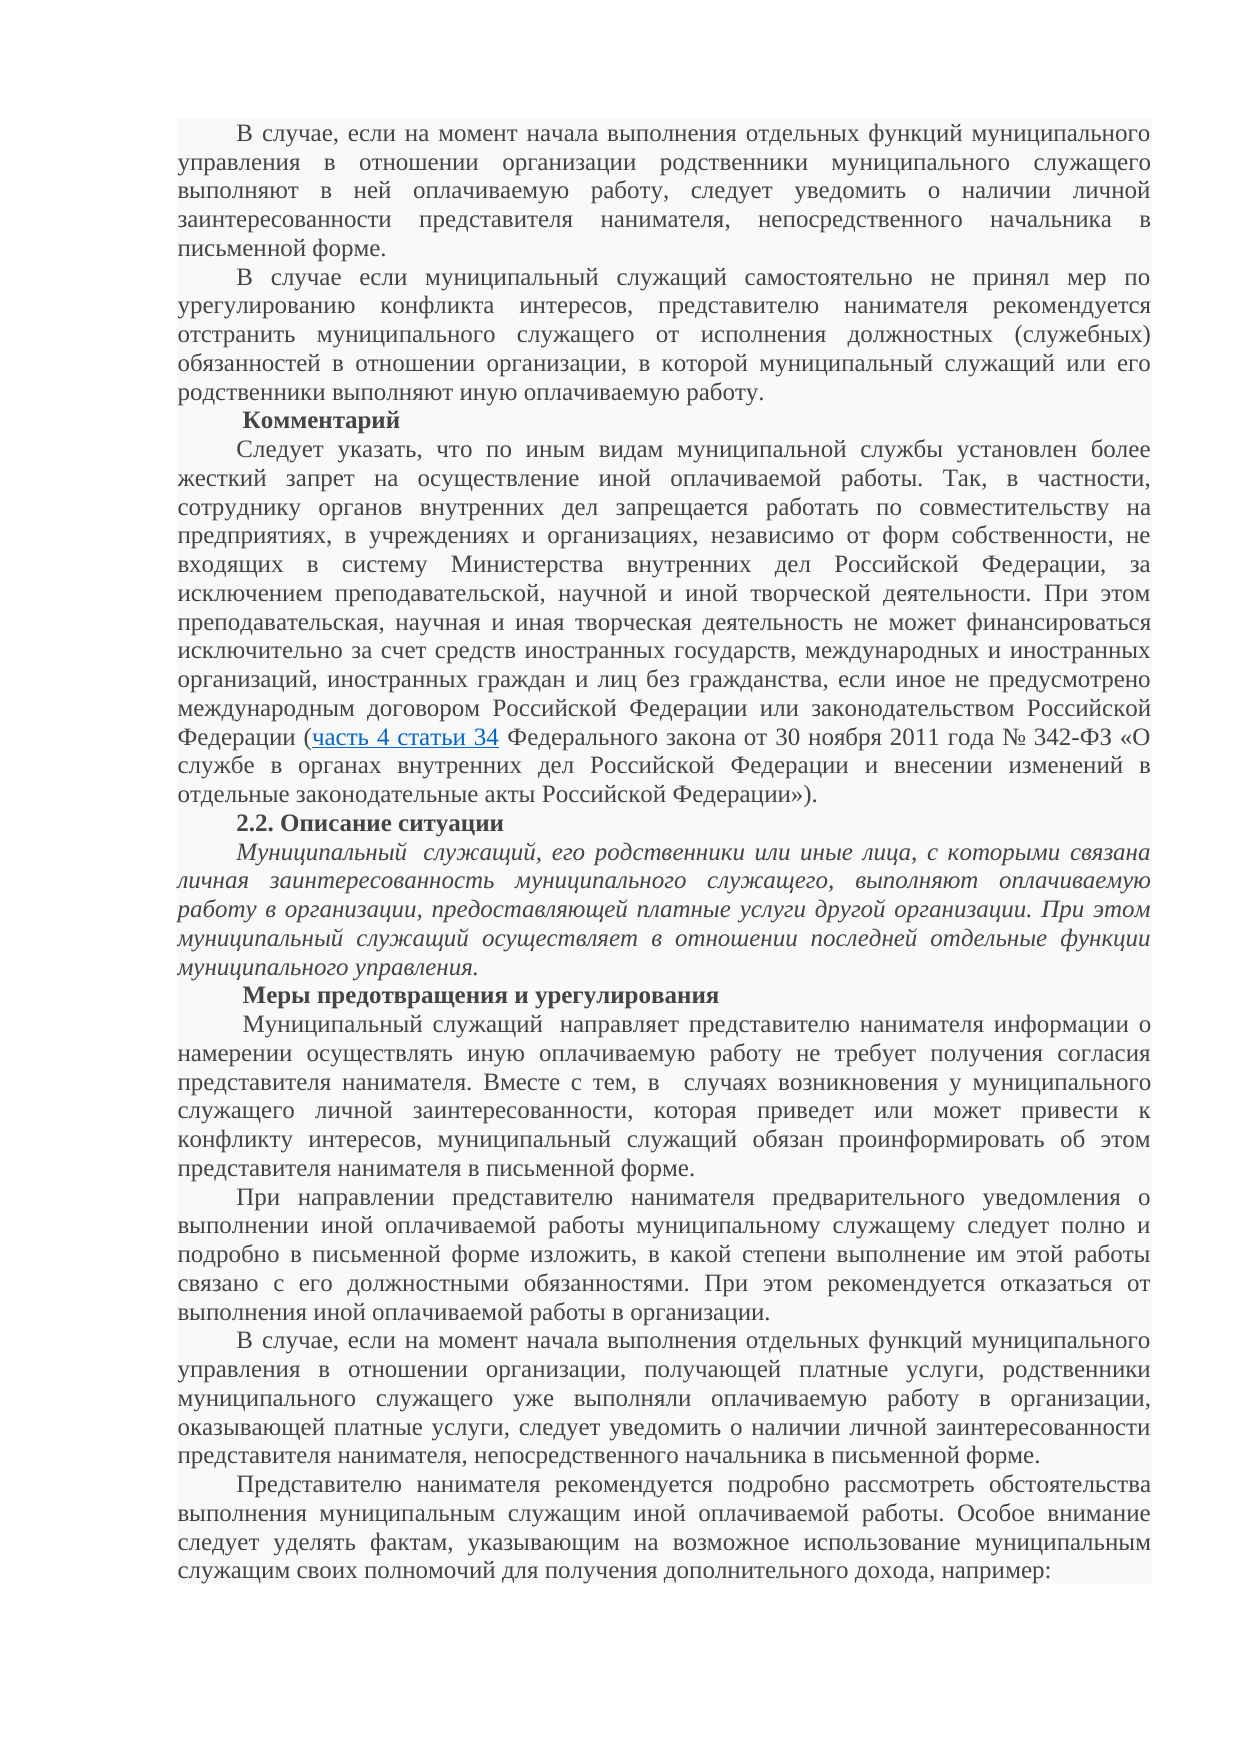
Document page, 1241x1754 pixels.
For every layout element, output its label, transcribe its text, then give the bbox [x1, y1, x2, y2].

text В случае если муниципальный служащий самостоятельно не принял мер по урегулированию конфликта интересов, представителю нанимателя рекомендуется отстранить муниципального служащего от исполнения должностных (служебных) обязанностей в отношении организации, в которой муниципальный служащий или его родственники выполняют иную оплачиваемую работу. [177, 262, 1152, 406]
text В случае, если на момент начала выполнения отдельных функций муниципального управления в отношении организации, получающей платные услуги, родственники муниципального служащего уже выполняли оплачиваемую работу в организации, оказывающей платные услуги, следует уведомить о наличии личной заинтересованности представителя нанимателя, непосредственного начальника в письменной форме. [177, 1326, 1152, 1469]
text Муниципальный служащий направляет представителю нанимателя информации о намерении осуществлять иную оплачиваемую работу не требует получения согласия представителя нанимателя. Вместе с тем, в случаях возникновения у муниципального служащего личной заинтересованности, которая приведет или может привести к конфликту интересов, муниципальный служащий обязан проинформировать об этом представителя нанимателя в письменной форме. [177, 1009, 1152, 1182]
text Следует указать, что по иным видам муниципальной службы установлен более жесткий запрет на осуществление иной оплачиваемой работы. Так, в частности, сотруднику органов внутренних дел запрещается работать по совместительству на предприятиях, в учреждениях и организациях, независимо от форм собственности, не входящих в систему Министерства внутренних дел Российской Федерации, за исключением преподавательской, научной и иной творческой деятельности. При этом преподавательская, научная и иная творческая деятельность не может финансироваться исключительно за счет средств иностранных государств, международных и иностранных организаций, иностранных граждан и лиц без гражданства, если иное не предусмотрено международным договором Российской Федерации или законодательством Российской Федерации (часть 4 статьи 34 Федерального закона от 30 ноября 2011 года № 342-ФЗ «О службе в органах внутренних дел Российской Федерации и внесении изменений в отдельные законодательные акты Российской Федерации»). [177, 434, 1152, 808]
text Комментарий [177, 406, 1152, 434]
text Меры предотвращения и урегулирования [177, 981, 1152, 1009]
text Муниципальный служащий, его родственники или иные лица, с которыми связана личная заинтересованность муниципального служащего, выполняют оплачиваемую работу в организации, предоставляющей платные услуги другой организации. При этом муниципальный служащий осуществляет в отношении последней отдельные функции муниципального управления. [177, 837, 1152, 981]
text В случае, если на момент начала выполнения отдельных функций муниципального управления в отношении организации родственники муниципального служащего выполняют в ней оплачиваемую работу, следует уведомить о наличии личной заинтересованности представителя нанимателя, непосредственного начальника в письменной форме. [177, 118, 1152, 262]
text 2.2. Описание ситуации [177, 808, 1152, 837]
text Представителю нанимателя рекомендуется подробно рассмотреть обстоятельства выполнения муниципальным служащим иной оплачиваемой работы. Особое внимание следует уделять фактам, указывающим на возможное использование муниципальным служащим своих полномочий для получения дополнительного дохода, например: [177, 1469, 1152, 1584]
text При направлении представителю нанимателя предварительного уведомления о выполнении иной оплачиваемой работы муниципальному служащему следует полно и подробно в письменной форме изложить, в какой степени выполнение им этой работы связано с его должностными обязанностями. При этом рекомендуется отказаться от выполнения иной оплачиваемой работы в организации. [177, 1182, 1152, 1326]
